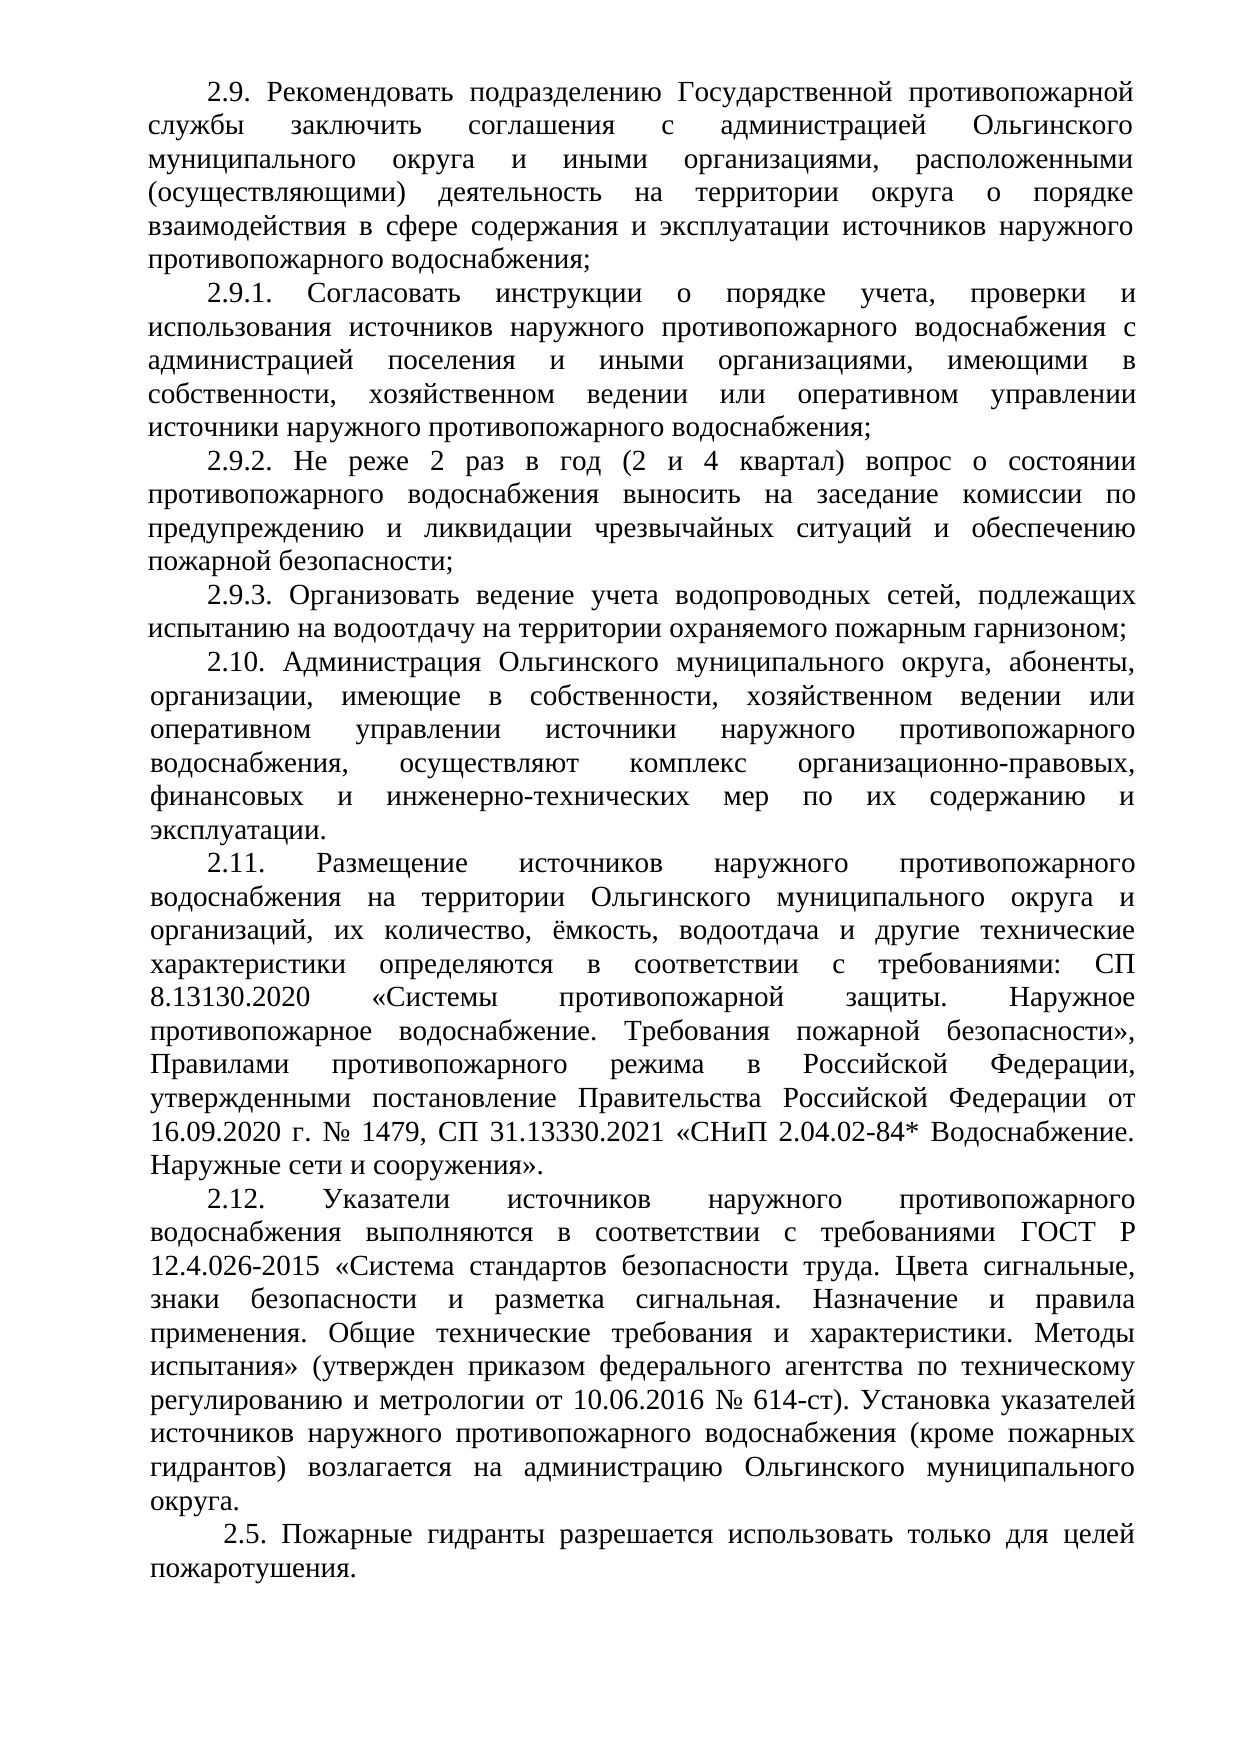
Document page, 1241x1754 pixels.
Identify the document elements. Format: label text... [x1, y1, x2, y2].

text 2.9.1. Согласовать инструкции о порядке учета, проверки и использования источников наружного противопожарного водоснабжения с администрацией поселения и иными организациями, имеющими в собственности, хозяйственном ведении или оперативном управлении источники наружного противопожарного водоснабжения; [148, 275, 1137, 443]
text 2.12. Указатели источников наружного противопожарного водоснабжения выполняются в соответствии с требованиями ГОСТ Р 12.4.026-2015 «Система стандартов безопасности труда. Цвета сигнальные, знаки безопасности и разметка сигнальная. Назначение и правила применения. Общие технические требования и характеристики. Методы испытания» (утвержден приказом федерального агентства по техническому регулированию и метрологии от 10.06.2016 № 614-ст). Установка указателей источников наружного противопожарного водоснабжения (кроме пожарных гидрантов) возлагается на администрацию Ольгинского муниципального округа. [150, 1181, 1136, 1516]
text 2.9.3. Организовать ведение учета водопроводных сетей, подлежащих испытанию на водоотдачу на территории охраняемого пожарным гарнизоном; [148, 577, 1137, 644]
text 2.10. Администрация Ольгинского муниципального округа, абоненты, организации, имеющие в собственности, хозяйственном ведении или оперативном управлении источники наружного противопожарного водоснабжения, осуществляют комплекс организационно-правовых, финансовых и инженерно-технических мер по их содержанию и эксплуатации. [150, 644, 1136, 845]
text 2.5. Пожарные гидранты разрешается использовать только для целей пожаротушения. [150, 1516, 1136, 1583]
text 2.11. Размещение источников наружного противопожарного водоснабжения на территории Ольгинского муниципального округа и организаций, их количество, ёмкость, водоотдача и другие технические характеристики определяются в соответствии с требованиями: СП 8.13130.2020 «Системы противопожарной защиты. Наружное противопожарное водоснабжение. Требования пожарной безопасности», Правилами противопожарного режима в Российской Федерации, утвержденными постановление Правительства Российской Федерации от 16.09.2020 г. № 1479, СП 31.13330.2021 «СНиП 2.04.02-84* Водоснабжение. Наружные сети и сооружения». [150, 845, 1136, 1181]
text 2.9.2. Не реже 2 раз в год (2 и 4 квартал) вопрос о состоянии противопожарного водоснабжения выносить на заседание комиссии по предупреждению и ликвидации чрезвычайных ситуаций и обеспечению пожарной безопасности; [148, 443, 1137, 577]
text 2.9. Рекомендовать подразделению Государственной противопожарной службы заключить соглашения с администрацией Ольгинского муниципального округа и иными организациями, расположенными (осуществляющими) деятельность на территории округа о порядке взаимодействия в сфере содержания и эксплуатации источников наружного противопожарного водоснабжения; [148, 74, 1134, 275]
